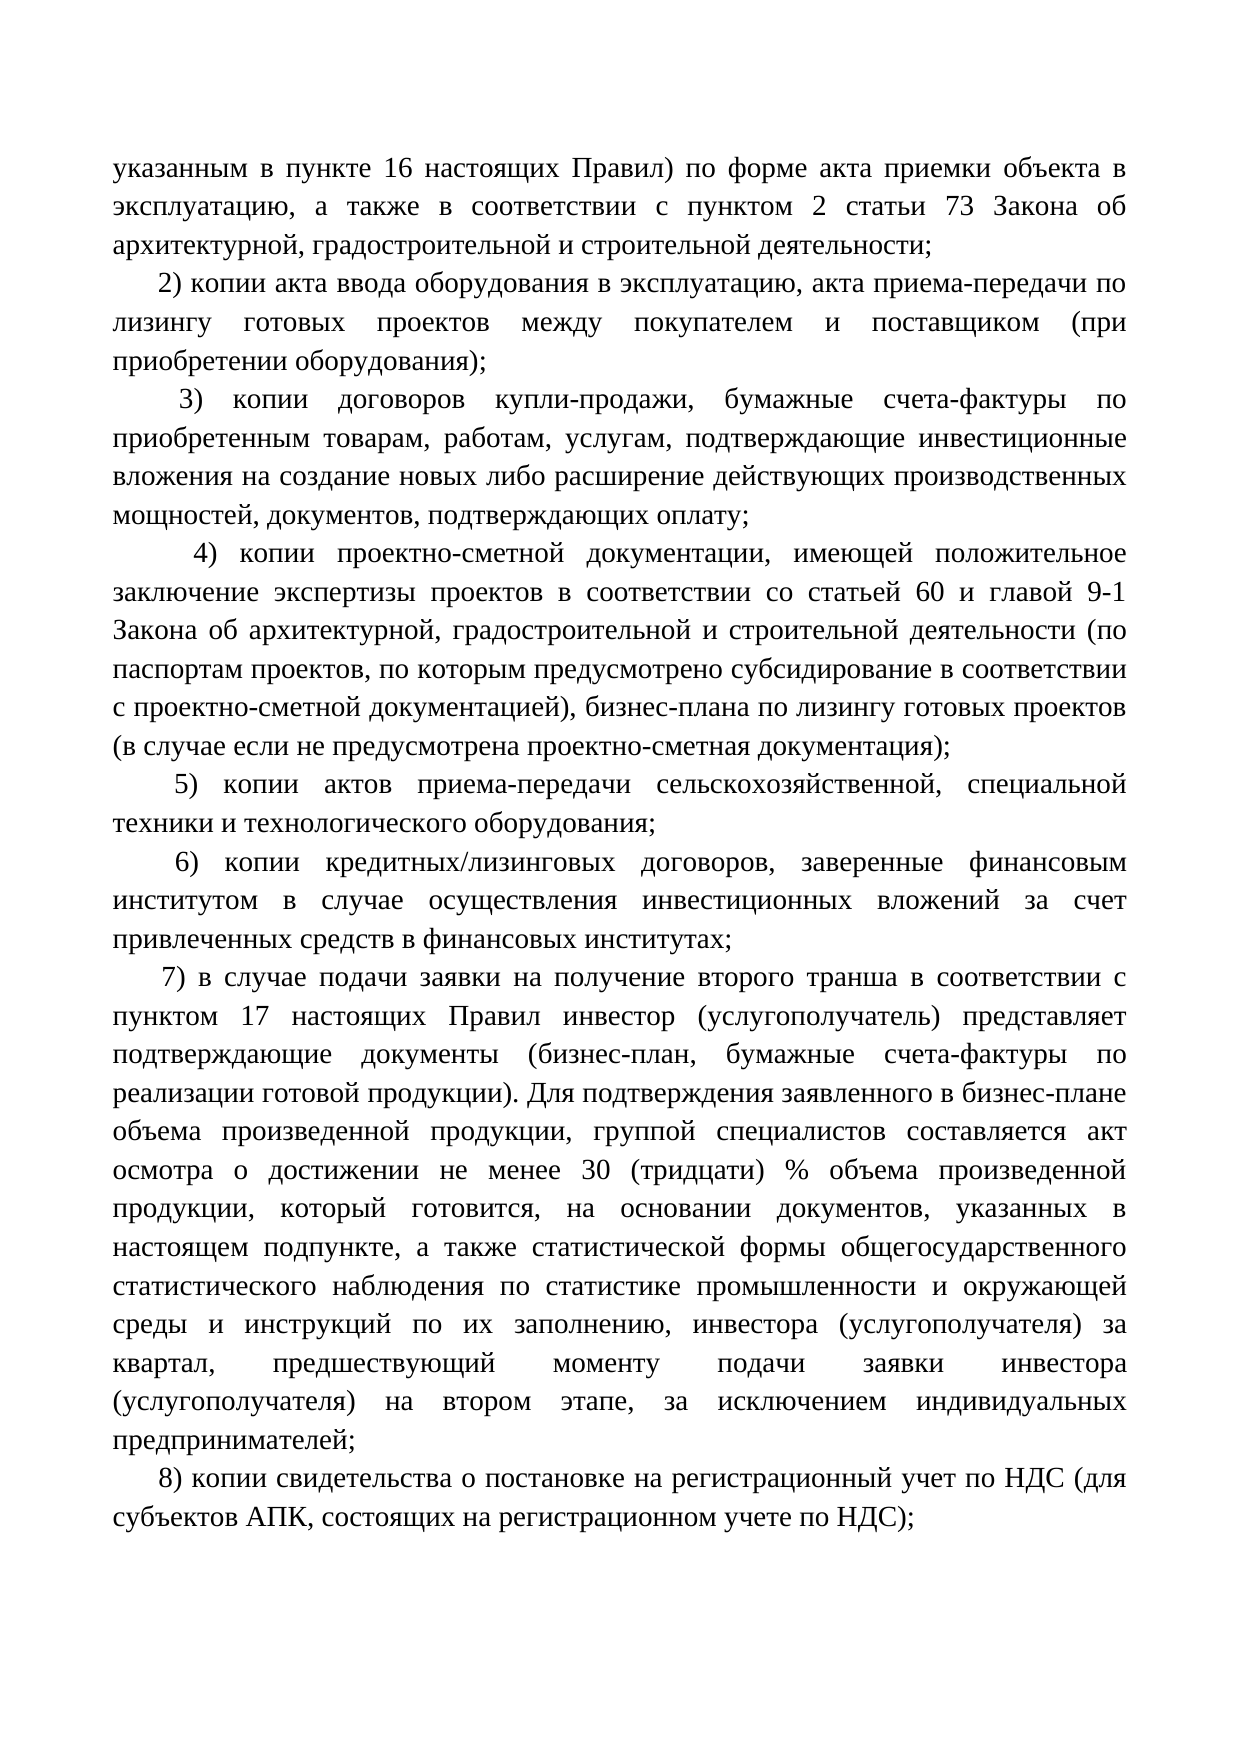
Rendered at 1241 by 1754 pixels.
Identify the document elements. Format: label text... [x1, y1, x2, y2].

text 5) копии актов приема-передачи сельскохозяйственной, специальной техники и технологического оборудования; [112, 767, 1128, 839]
text 3) копии договоров купли-продажи, бумажные счета-фактуры по приобретенным товарам, работам, услугам, подтверждающие инвестиционные вложения на создание новых либо расширение действующих производственных мощностей, документов, подтверждающих оплату; [112, 381, 1128, 530]
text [112, 150, 1128, 261]
text 8) копии свидетельства о постановке на регистрационный учет по НДС (для субъектов АПК, состоящих на регистрационном учете по НДС); [112, 1460, 1128, 1532]
text 4) копии проектно-сметной документации, имеющей положительное заключение экспертизы проектов в соответствии со статьей 60 и главой 9-1 Закона об архитектурной, градостроительной и строительной деятельности (по паспортам проектов, по которым предусмотрено субсидирование в соответствии с проектно-сметной документацией), бизнес-плана по лизингу готовых проектов (в случае если не предусмотрена проектно-сметная документация); [112, 535, 1128, 762]
text 6) копии кредитных/лизинговых договоров, заверенные финансовым институтом в случае осуществления инвестиционных вложений за счет привлеченных средств в финансовых институтах; [112, 844, 1128, 954]
text 2) копии акта ввода оборудования в эксплуатацию, акта приема-передачи по лизингу готовых проектов между покупателем и поставщиком (при приобретении оборудования); [112, 266, 1128, 376]
text 7) в случае подачи заявки на получение второго транша в соответствии с пунктом 17 настоящих Правил инвестор (услугополучатель) представляет подтверждающие документы (бизнес-план, бумажные счета-фактуры по реализации готовой продукции). Для подтверждения заявленного в бизнес-плане объема произведенной продукции, группой специалистов составляется акт осмотра о достижении не менее 30 (тридцати) % объема произведенной продукции, который готовится, на основании документов, указанных в настоящем подпункте, а также статистической формы общегосударственного статистического наблюдения по статистике промышленности и окружающей среды и инструкций по их заполнению, инвестора (услугополучателя) за квартал, предшествующий моменту подачи заявки инвестора (услугополучателя) на втором этапе, за исключением индивидуальных предпринимателей; [112, 959, 1128, 1455]
